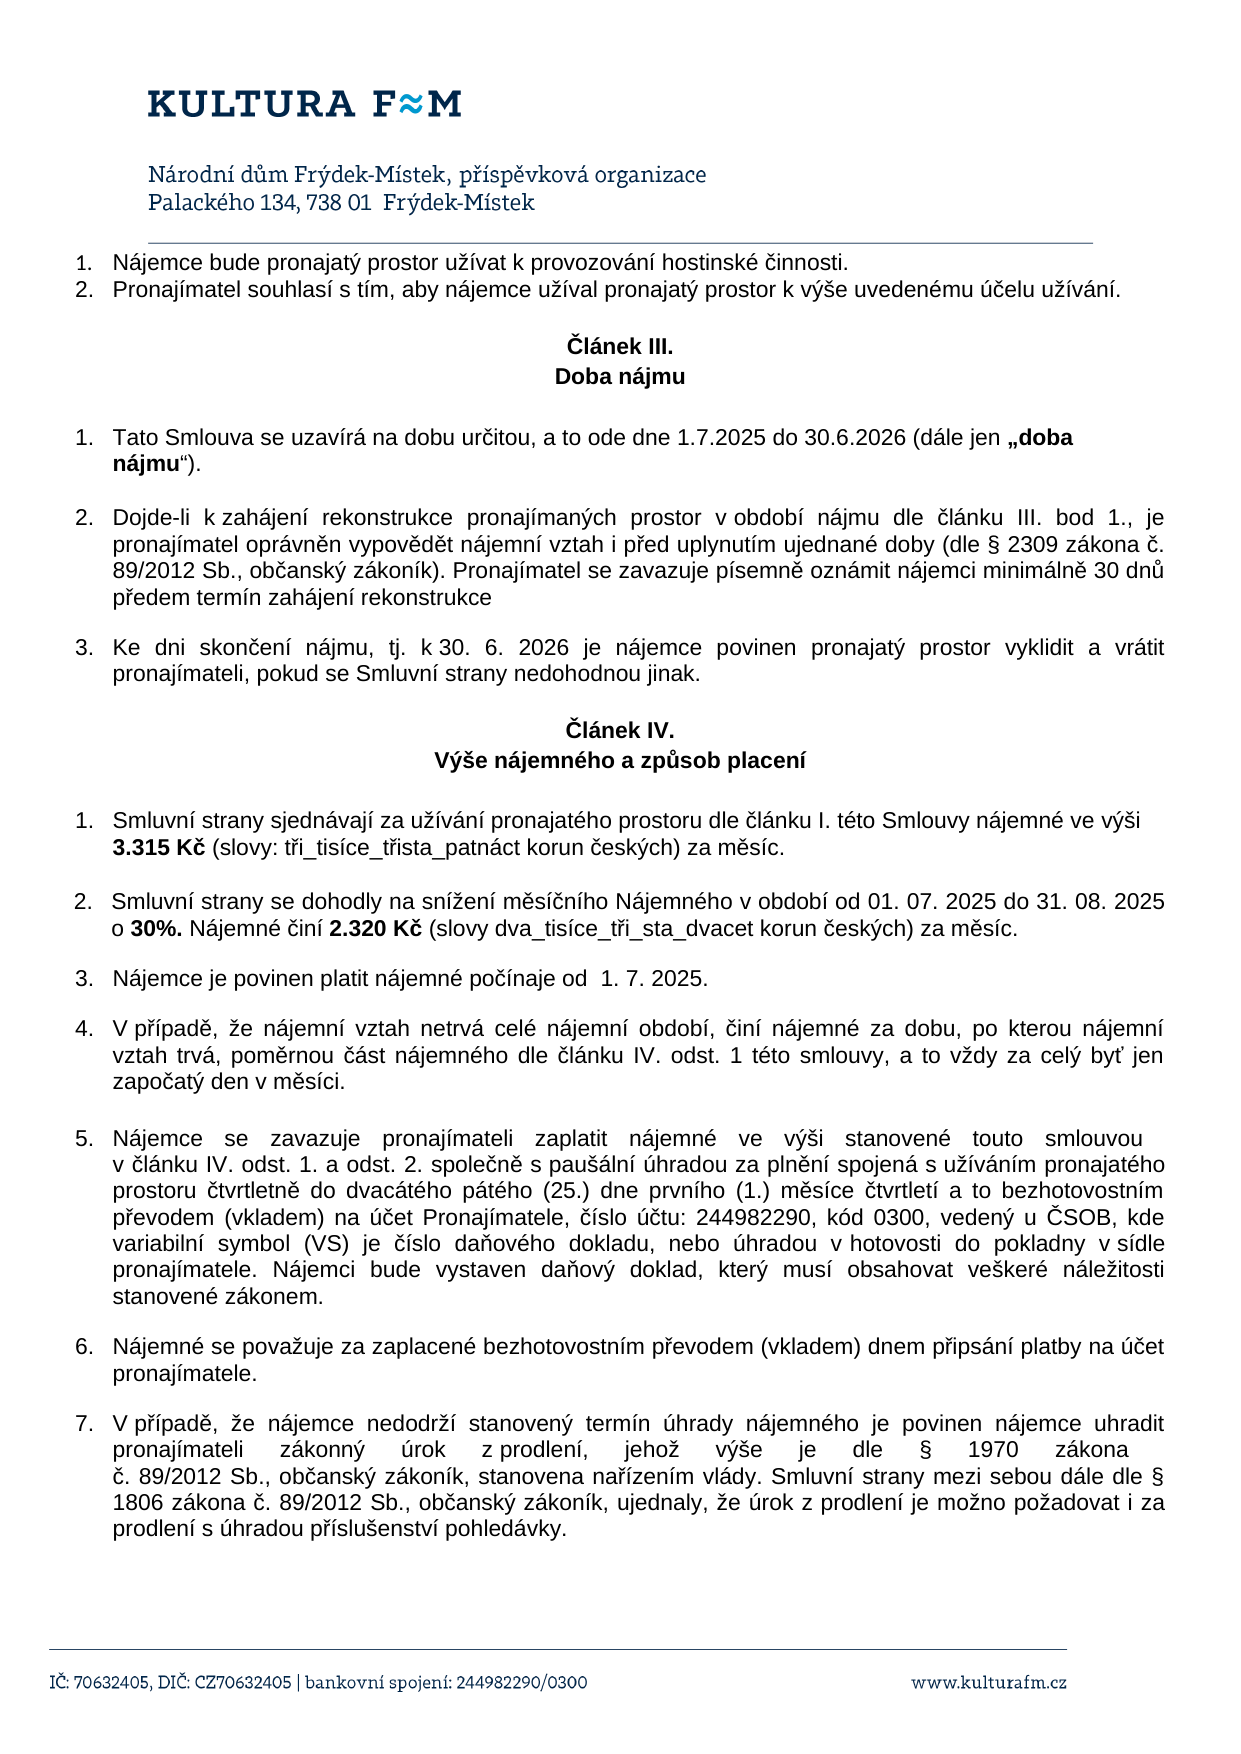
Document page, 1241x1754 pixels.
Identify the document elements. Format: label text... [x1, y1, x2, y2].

list Smluvní strany se dohodly na snížení měsíčního Nájemného v období od 01. 07. 2025 do 31. 08. 2025 o 30%. Nájemné činí 2.320 Kč (slovy dva_tisíce_tři_sta_dvacet korun českých) za měsíc. [74, 888, 1165, 941]
text Článek IV. [75, 717, 1165, 743]
list Smluvní strany sjednávají za užívání pronajatého prostoru dle článku I. této Smlouvy nájemné ve výši 3.315 Kč (slovy: tři_tisíce_třista_patnáct korun českých) za měsíc. [75, 807, 1165, 888]
list V případě, že nájemce nedodrží stanovený termín úhrady nájemného je povinen nájemce uhradit pronajímateli zákonný úrok z prodlení, jehož výše je dle § 1970 zákona č. 89/2012 Sb., občanský zákoník, stanovena nařízením vlády. Smluvní strany mezi sebou dále dle § 1806 zákona č. 89/2012 Sb., občanský zákoník, ujednaly, že úrok z prodlení je možno požadovat i za prodlení s úhradou příslušenství pohledávky. [75, 1410, 1165, 1542]
list Tato Smlouva se uzavírá na dobu určitou, a to ode dne 1.7.2025 do 30.6.2026 (dále jen „doba nájmu“). [75, 424, 1165, 504]
list Nájemce se zavazuje pronajímateli zaplatit nájemné ve výši stanovené touto smlouvou v článku IV. odst. 1. a odst. 2. společně s paušální úhradou za plnění spojená s užíváním pronajatého prostoru čtvrtletně do dvacátého pátého (25.) dne prvního (1.) měsíce čtvrtletí a to bezhotovostním převodem (vkladem) na účet Pronajímatele, číslo účtu: 244982290, kód 0300, vedený u ČSOB, kde variabilní symbol (VS) je číslo daňového dokladu, nebo úhradou v hotovosti do pokladny v sídle pronajímatele. Nájemci bude vystaven daňový doklad, který musí obsahovat veškeré náležitosti stanovené zákonem. [75, 1124, 1165, 1309]
list Nájemné se považuje za zaplacené bezhotovostním převodem (vkladem) dnem připsání platby na účet pronajímatele. [75, 1333, 1165, 1386]
picture [0, 0, 1241, 249]
list Nájemce je povinen platit nájemné počínaje od 1. 7. 2025. [75, 965, 1165, 991]
text Doba nájmu [75, 363, 1165, 389]
list Pronajímatel souhlasí s tím, aby nájemce užíval pronajatý prostor k výše uvedenému účelu užívání. [75, 276, 1165, 303]
list Dojde-li k zahájení rekonstrukce pronajímaných prostor v období nájmu dle článku III. bod 1., je pronajímatel oprávněn vypovědět nájemní vztah i před uplynutím ujednané doby (dle § 2309 zákona č. 89/2012 Sb., občanský zákoník). Pronajímatel se zavazuje písemně oznámit nájemci minimálně 30 dnů předem termín zahájení rekonstrukce [75, 504, 1165, 610]
text Výše nájemného a způsob placení [75, 747, 1165, 773]
picture [8, 1643, 1093, 1753]
list V případě, že nájemní vztah netrvá celé nájemní období, činí nájemné za dobu, po kterou nájemní vztah trvá, poměrnou část nájemného dle článku IV. odst. 1 této smlouvy, a to vždy za celý byť jen započatý den v měsíci. [75, 1015, 1165, 1094]
text Článek III. [75, 333, 1165, 359]
list Nájemce bude pronajatý prostor užívat k provozování hostinské činnosti. [75, 102, 1165, 276]
list Ke dni skončení nájmu, tj. k 30. 6. 2026 je nájemce povinen pronajatý prostor vyklidit a vrátit pronajímateli, pokud se Smluvní strany nedohodnou jinak. [75, 634, 1165, 687]
